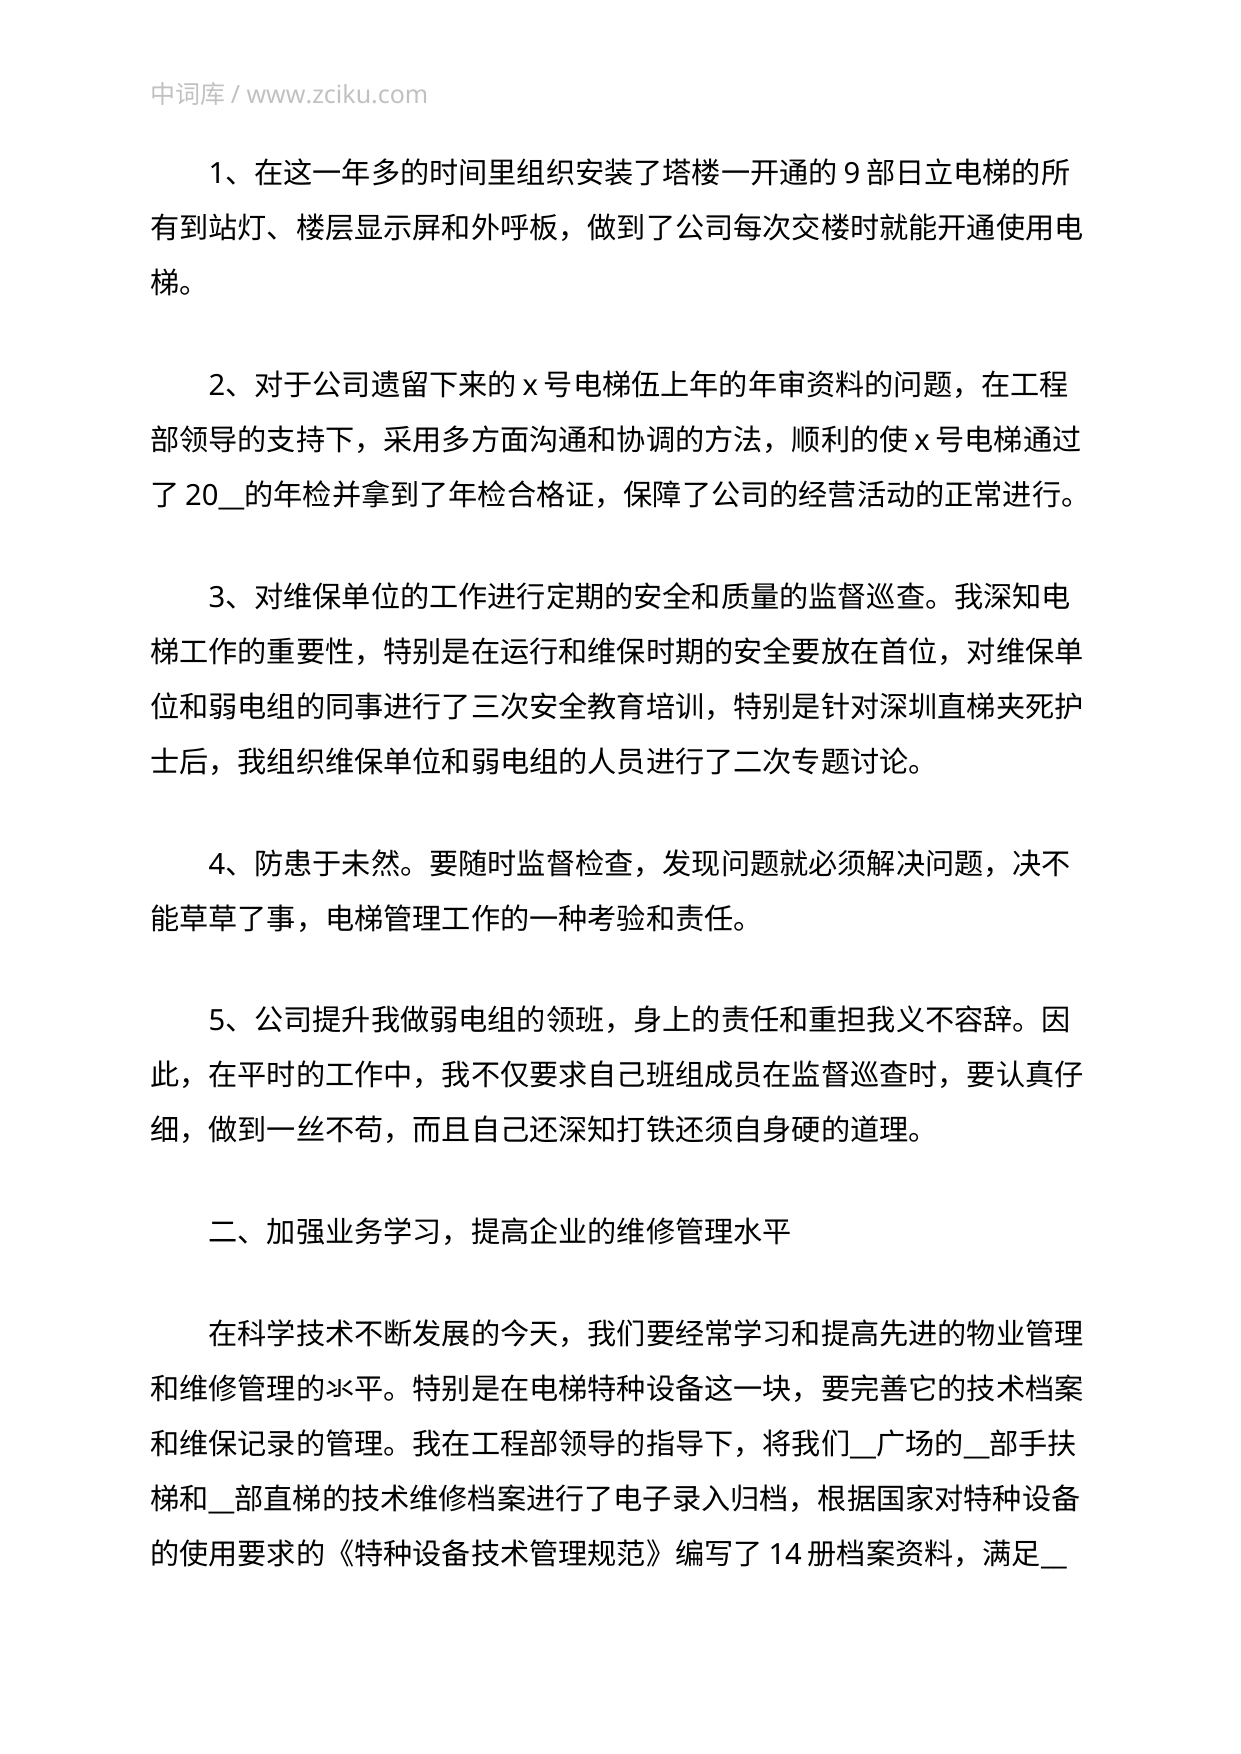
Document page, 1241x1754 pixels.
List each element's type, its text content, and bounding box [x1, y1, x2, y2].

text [150, 1310, 1090, 1573]
text 4、防患于未然。要随时监督检查，发现问题就必须解决问题，决不能草草了事，电梯管理工作的一种考验和责任。 [150, 840, 1090, 937]
text 5、公司提升我做弱电组的领班，身上的责任和重担我义不容辞。因此，在平时的工作中，我不仅要求自己班组成员在监督巡查时，要认真仔细，做到一丝不苟，而且自己还深知打铁还须自身硬的道理。 [150, 997, 1090, 1149]
text 2、对于公司遗留下来的x号电梯伍上年的年审资料的问题，在工程部领导的支持下，采用多方面沟通和协调的方法，顺利的使x号电梯通过了20__的年检并拿到了年检合格证，保障了公司的经营活动的正常进行。 [150, 362, 1090, 514]
text 1、在这一年多的时间里组织安装了塔楼一开通的9部日立电梯的所有到站灯、楼层显示屏和外呼板，做到了公司每次交楼时就能开通使用电梯。 [150, 150, 1090, 302]
text 3、对维保单位的工作进行定期的安全和质量的监督巡查。我深知电梯工作的重要性，特别是在运行和维保时期的安全要放在首位，对维保单位和弱电组的同事进行了三次安全教育培训，特别是针对深圳直梯夹死护士后，我组织维保单位和弱电组的人员进行了二次专题讨论。 [150, 574, 1090, 781]
text 二、加强业务学习，提高企业的维修管理水平 [150, 1209, 1090, 1251]
